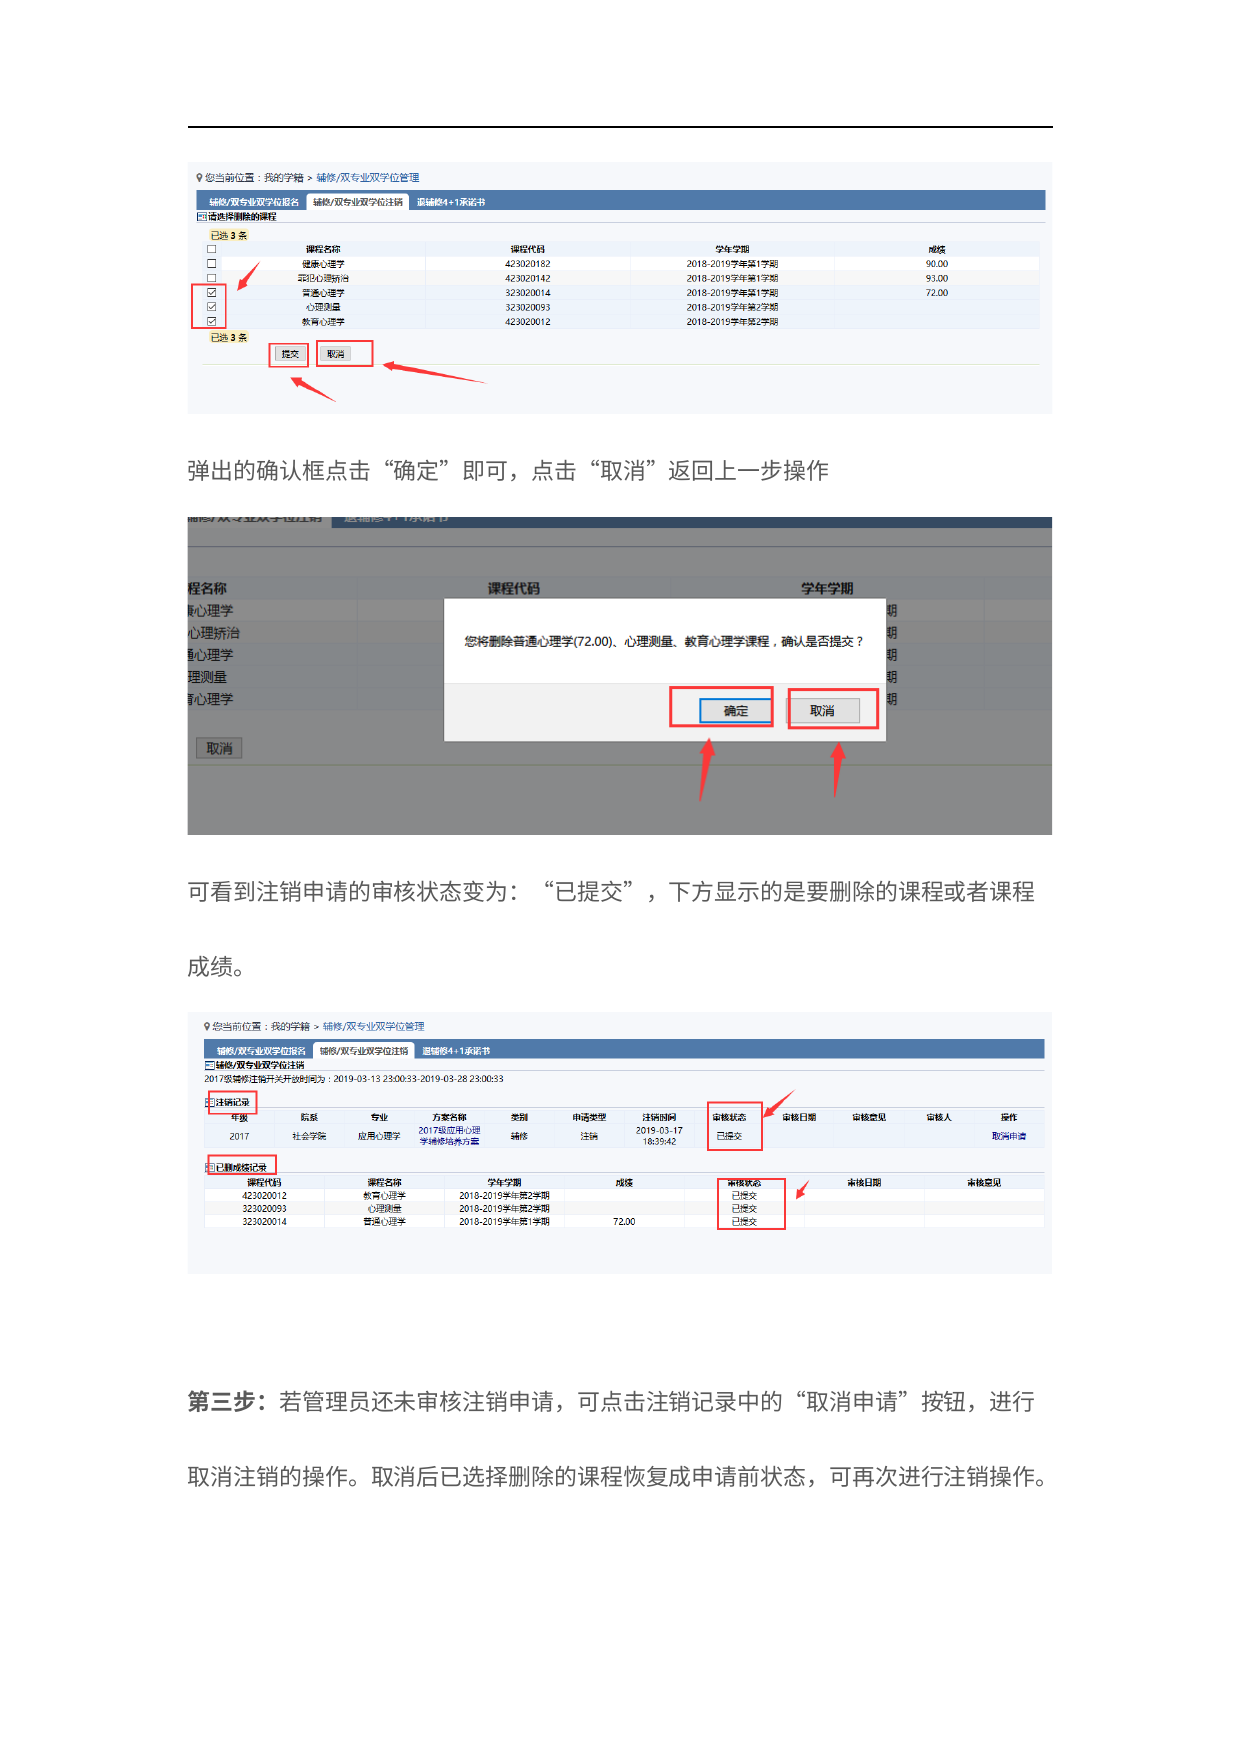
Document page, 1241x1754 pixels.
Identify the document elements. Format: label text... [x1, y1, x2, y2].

picture [187, 162, 1053, 414]
text 第三步：若管理员还未审核注销申请，可点击注销记录中的“取消申请”按钮，进行取消注销的操作。取消后已选择删除的课程恢复成申请前状态，可再次进行注销操作。 [187, 1368, 1053, 1508]
picture [187, 1012, 1052, 1274]
picture [187, 517, 1053, 835]
text 可看到注销申请的审核状态变为：“已提交”，下方显示的是要删除的课程或者课程成绩。 [187, 858, 1053, 998]
text 弹出的确认框点击“确定”即可，点击“取消”返回上一步操作 [187, 437, 1053, 502]
